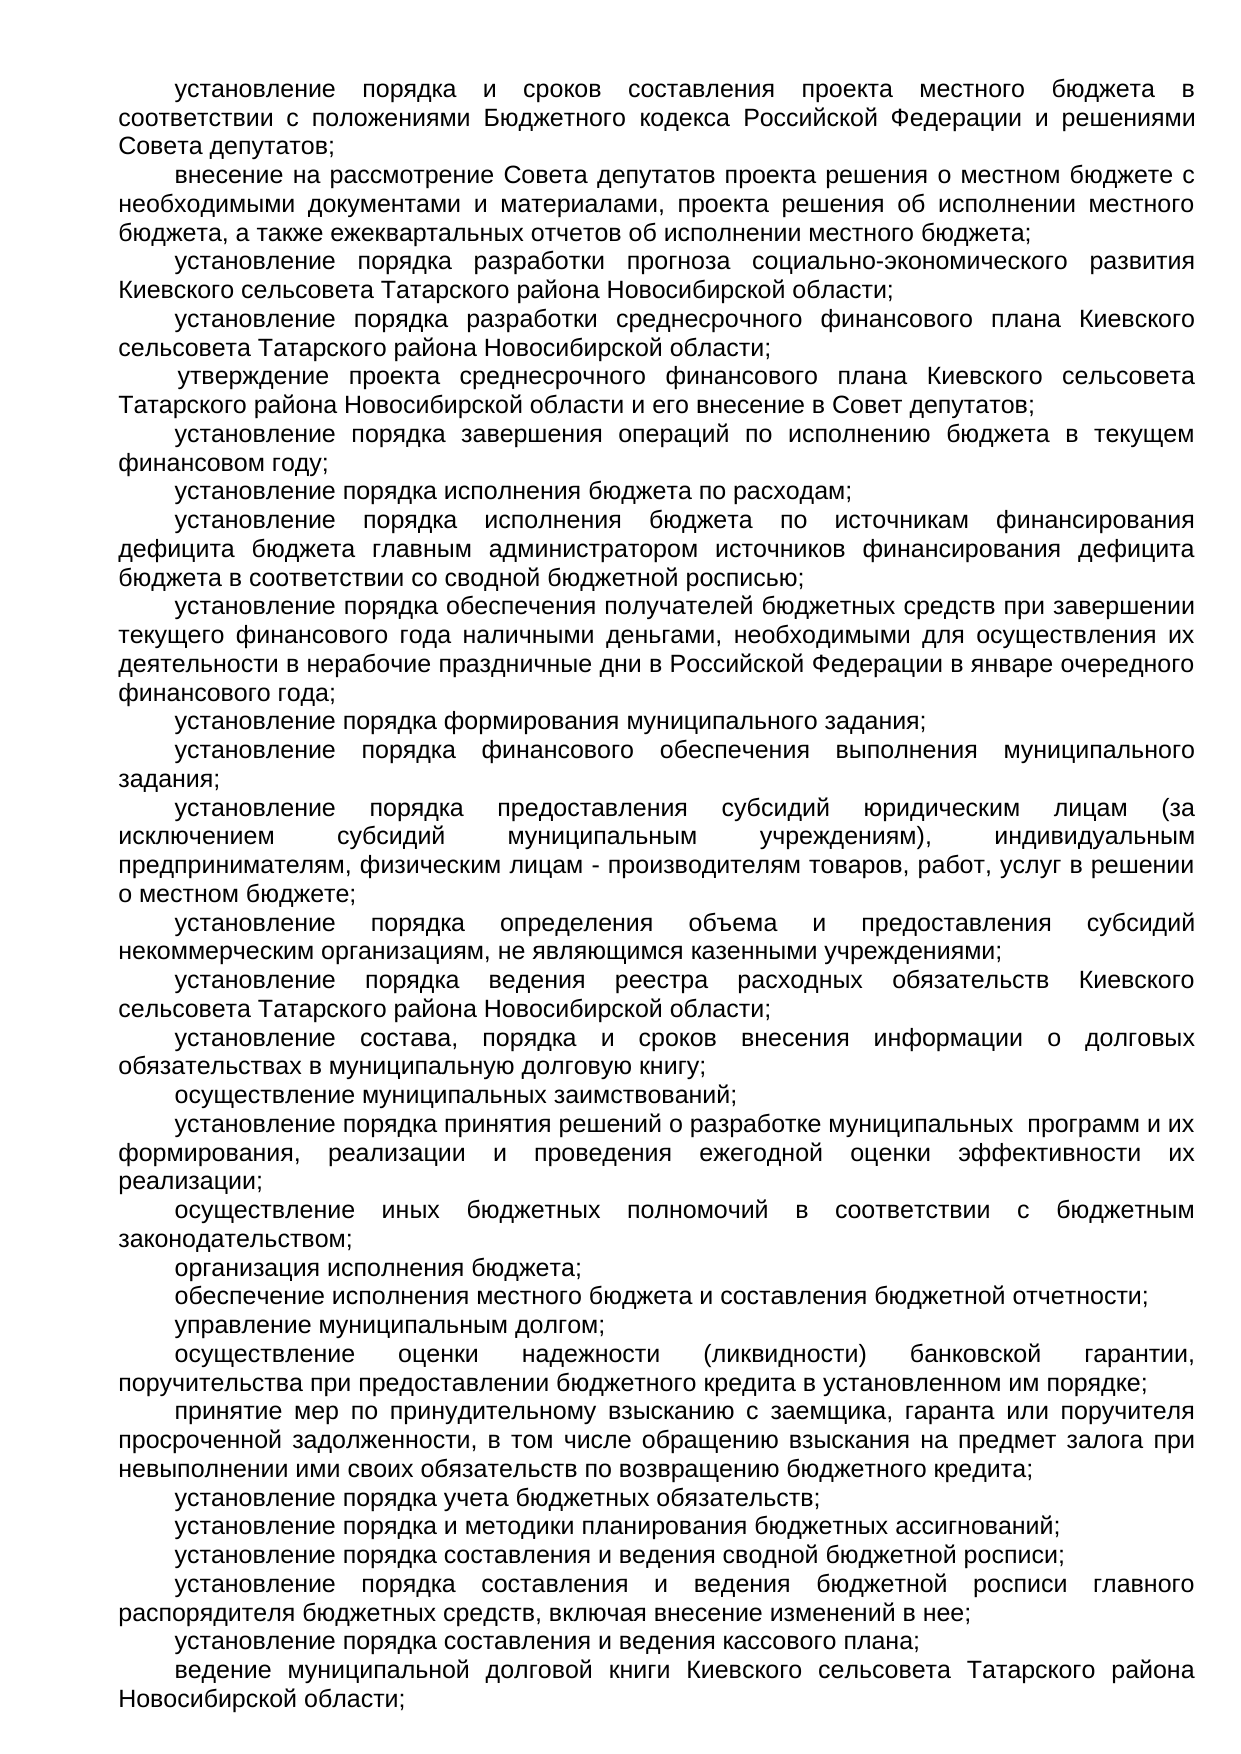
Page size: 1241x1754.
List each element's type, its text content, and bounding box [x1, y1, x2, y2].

text установление порядка финансового обеспечения выполнения муниципального задания; [118, 735, 1196, 793]
text установление порядка определения объема и предоставления субсидий некоммерческим организациям, не являющимся казенными учреждениями; [118, 908, 1196, 965]
text установление состава, порядка и сроков внесения информации о долговых обязательствах в муниципальную долговую книгу; [118, 1023, 1196, 1080]
text установление порядка завершения операций по исполнению бюджета в текущем финансовом году; [118, 419, 1196, 476]
text установление порядка предоставления субсидий юридическим лицам (за исключением субсидий муниципальным учреждениям), индивидуальным предпринимателям, физическим лицам - производителям товаров, работ, услуг в решении о местном бюджете; [118, 793, 1196, 908]
text внесение на рассмотрение Совета депутатов проекта решения о местном бюджете с необходимыми документами и материалами, проекта решения об исполнении местного бюджета, а также ежеквартальных отчетов об исполнении местного бюджета; [118, 160, 1196, 246]
text установление порядка принятия решений о разработке муниципальных программ и их формирования, реализации и проведения ежегодной оценки эффективности их реализации; [118, 1109, 1196, 1195]
text установление порядка исполнения бюджета по источникам финансирования дефицита бюджета главным администратором источников финансирования дефицита бюджета в соответствии со сводной бюджетной росписью; [118, 505, 1196, 591]
text установление порядка составления и ведения сводной бюджетной росписи; [118, 1540, 1196, 1569]
text осуществление иных бюджетных полномочий в соответствии с бюджетным законодательством; [118, 1195, 1196, 1253]
text осуществление муниципальных заимствований; [118, 1080, 1196, 1109]
text установление порядка ведения реестра расходных обязательств Киевского сельсовета Татарского района Новосибирской области; [118, 965, 1196, 1023]
text обеспечение исполнения местного бюджета и составления бюджетной отчетности; [118, 1281, 1196, 1310]
text установление порядка разработки прогноза социально-экономического развития Киевского сельсовета Татарского района Новосибирской области; [118, 246, 1196, 304]
text установление порядка и сроков составления проекта местного бюджета в соответствии с положениями Бюджетного кодекса Российской Федерации и решениями Совета депутатов; [118, 74, 1196, 160]
text утверждение проекта среднесрочного финансового плана Киевского сельсовета Татарского района Новосибирской области и его внесение в Совет депутатов; [118, 361, 1196, 419]
text установление порядка составления и ведения кассового плана; [118, 1626, 1196, 1655]
text установление порядка и методики планирования бюджетных ассигнований; [118, 1511, 1196, 1540]
text осуществление оценки надежности (ликвидности) банковской гарантии, поручительства при предоставлении бюджетного кредита в установленном им порядке; [118, 1339, 1196, 1396]
text установление порядка разработки среднесрочного финансового плана Киевского сельсовета Татарского района Новосибирской области; [118, 304, 1196, 361]
text установление порядка исполнения бюджета по расходам; [118, 476, 1196, 505]
text управление муниципальным долгом; [118, 1310, 1196, 1339]
text организация исполнения бюджета; [118, 1253, 1196, 1281]
text установление порядка составления и ведения бюджетной росписи главного распорядителя бюджетных средств, включая внесение изменений в нее; [118, 1569, 1196, 1626]
text установление порядка обеспечения получателей бюджетных средств при завершении текущего финансового года наличными деньгами, необходимыми для осуществления их деятельности в нерабочие праздничные дни в Российской Федерации в январе очередного финансового года; [118, 591, 1196, 706]
text ведение муниципальной долговой книги Киевского сельсовета Татарского района Новосибирской области; [118, 1655, 1196, 1713]
text принятие мер по принудительному взысканию с заемщика, гаранта или поручителя просроченной задолженности, в том числе обращению взыскания на предмет залога при невыполнении ими своих обязательств по возвращению бюджетного кредита; [118, 1396, 1196, 1483]
text установление порядка формирования муниципального задания; [118, 706, 1196, 735]
text установление порядка учета бюджетных обязательств; [118, 1483, 1196, 1511]
